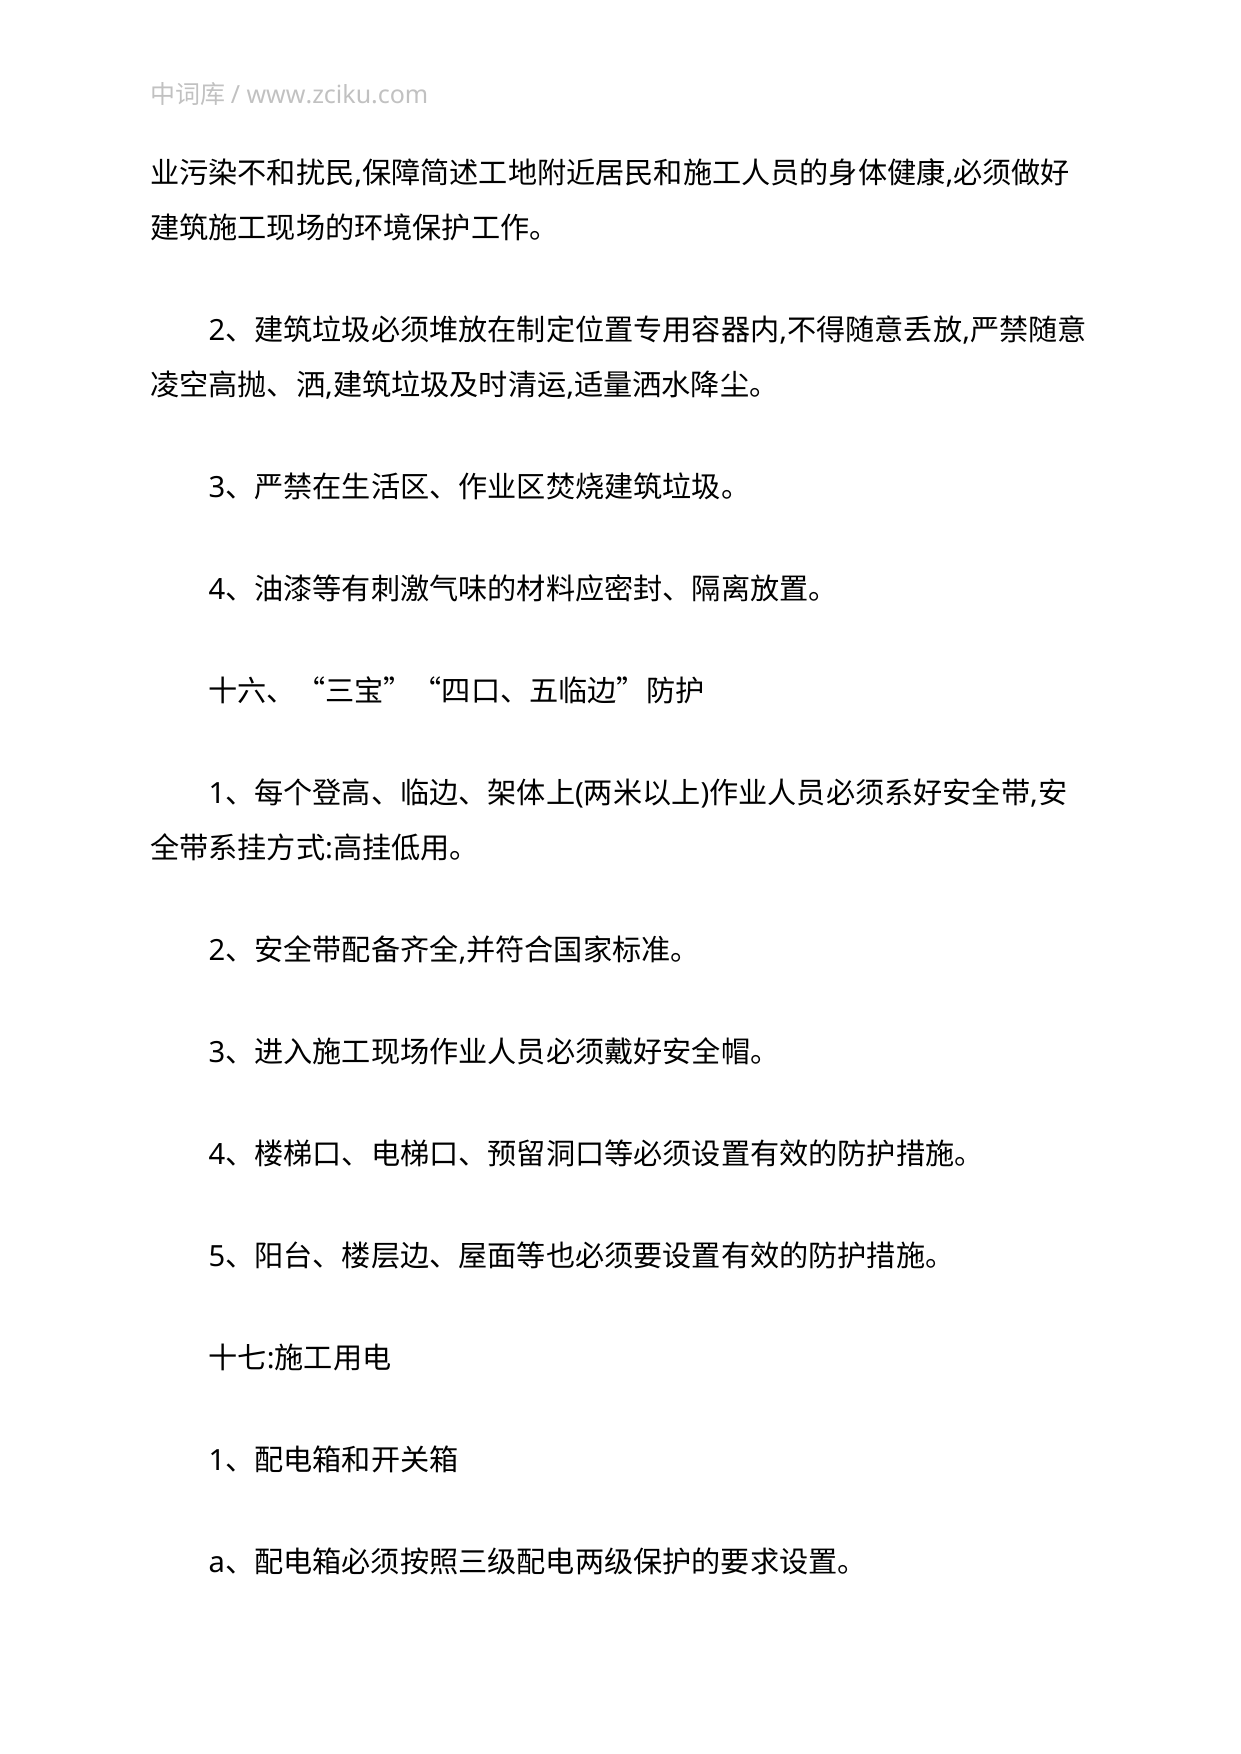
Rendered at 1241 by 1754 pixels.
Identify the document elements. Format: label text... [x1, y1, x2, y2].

text 2、建筑垃圾必须堆放在制定位置专用容器内,不得随意丢放,严禁随意凌空高抛、洒,建筑垃圾及时清运,适量洒水降尘。 [150, 307, 1090, 404]
text a、配电箱必须按照三级配电两级保护的要求设置。 [150, 1538, 1090, 1581]
text 4、油漆等有刺激气味的材料应密封、隔离放置。 [150, 566, 1090, 608]
text 3、进入施工现场作业人员必须戴好安全帽。 [150, 1028, 1090, 1071]
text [150, 150, 1090, 247]
text 4、楼梯口、电梯口、预留洞口等必须设置有效的防护措施。 [150, 1130, 1090, 1173]
text 2、安全带配备齐全,并符合国家标准。 [150, 926, 1090, 969]
text 1、配电箱和开关箱 [150, 1436, 1090, 1479]
text 5、阳台、楼层边、屋面等也必须要设置有效的防护措施。 [150, 1232, 1090, 1275]
text 1、每个登高、临边、架体上(两米以上)作业人员必须系好安全带,安全带系挂方式:高挂低用。 [150, 769, 1090, 867]
text 3、严禁在生活区、作业区焚烧建筑垃圾。 [150, 464, 1090, 506]
text 十六、“三宝”“四口、五临边”防护 [150, 668, 1090, 710]
text 十七:施工用电 [150, 1334, 1090, 1377]
